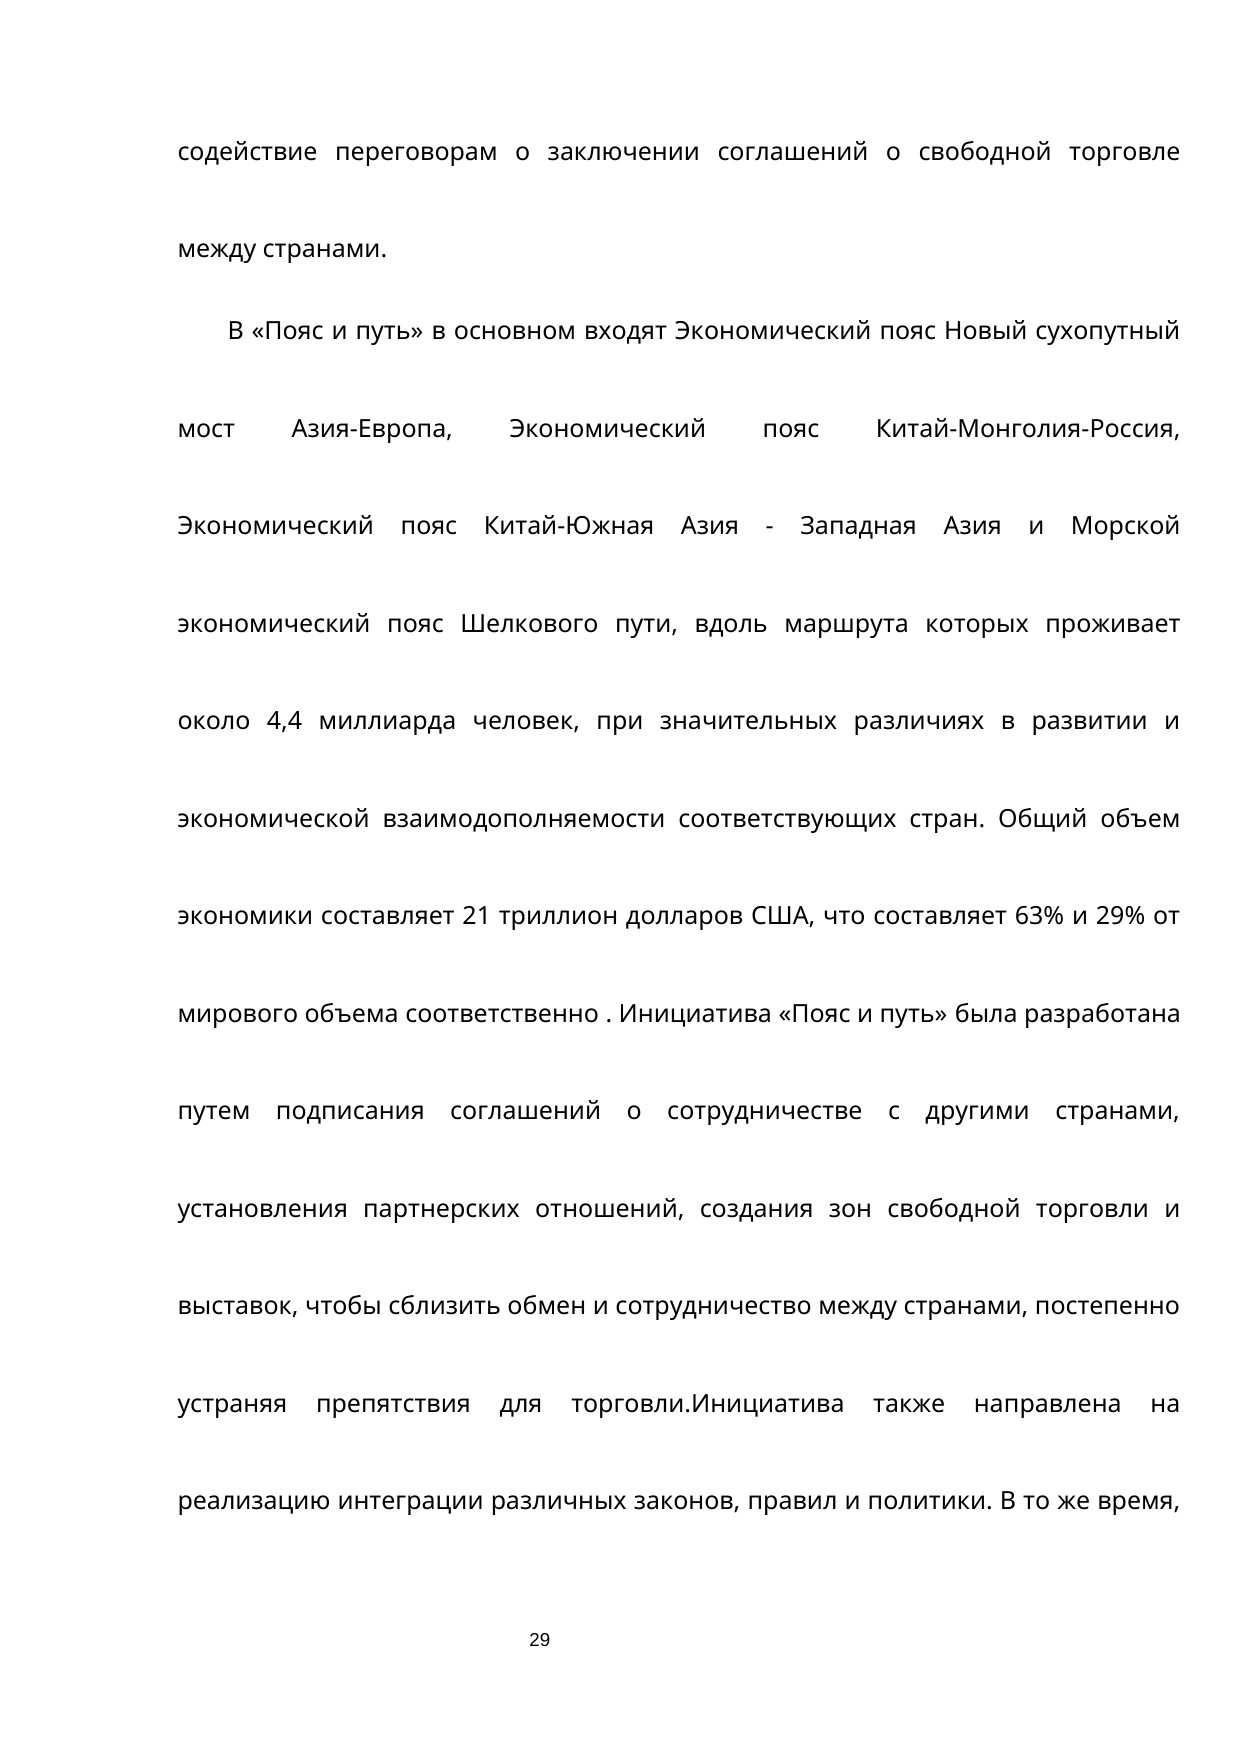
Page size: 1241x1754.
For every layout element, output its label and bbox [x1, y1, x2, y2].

text [177, 298, 1181, 1533]
text [177, 118, 1181, 281]
